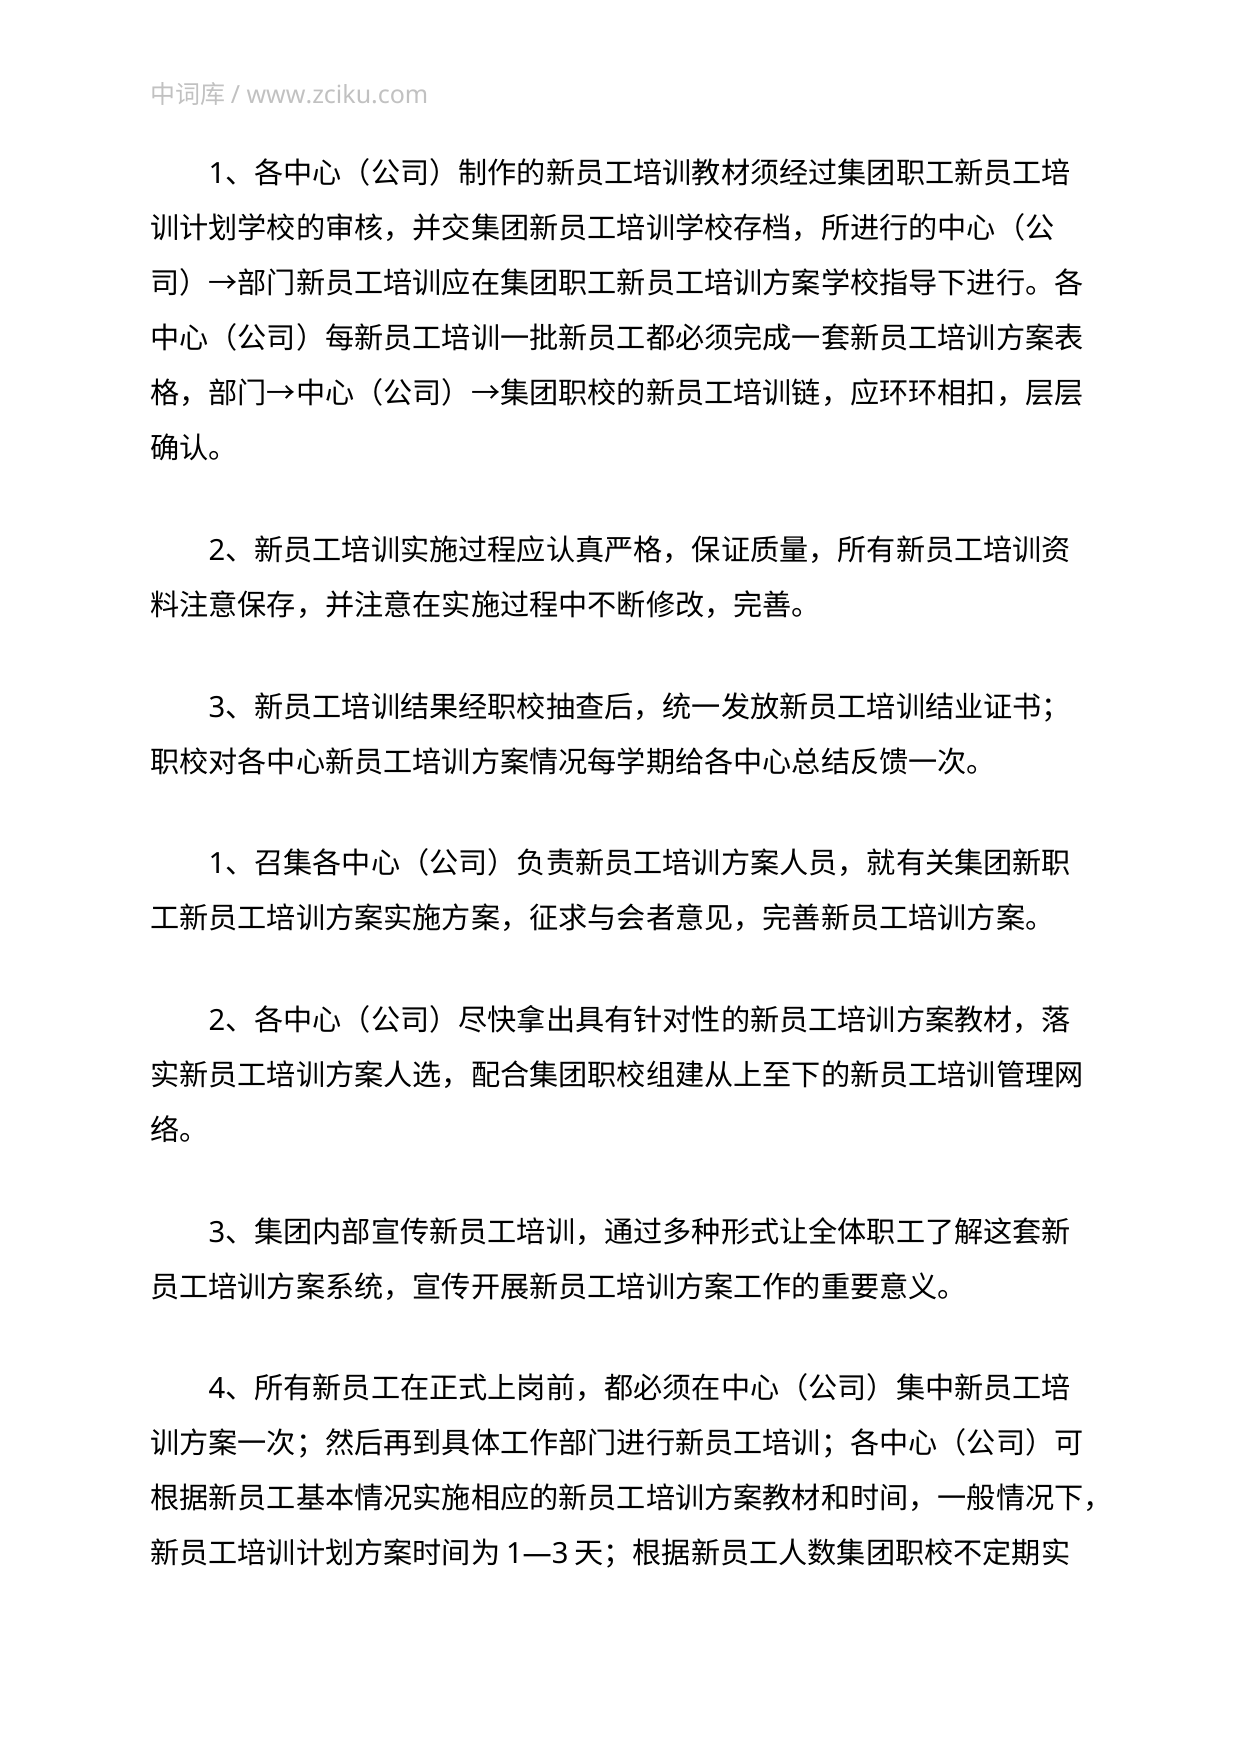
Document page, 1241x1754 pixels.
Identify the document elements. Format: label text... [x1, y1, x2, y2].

text 2、各中心（公司）尽快拿出具有针对性的新员工培训方案教材，落实新员工培训方案人选，配合集团职校组建从上至下的新员工培训管理网络。 [150, 997, 1090, 1149]
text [150, 1365, 1090, 1572]
text 1、召集各中心（公司）负责新员工培训方案人员，就有关集团新职工新员工培训方案实施方案，征求与会者意见，完善新员工培训方案。 [150, 840, 1090, 937]
text 3、集团内部宣传新员工培训，通过多种形式让全体职工了解这套新员工培训方案系统，宣传开展新员工培训方案工作的重要意义。 [150, 1208, 1090, 1306]
text 3、新员工培训结果经职校抽查后，统一发放新员工培训结业证书；职校对各中心新员工培训方案情况每学期给各中心总结反馈一次。 [150, 683, 1090, 780]
text 1、各中心（公司）制作的新员工培训教材须经过集团职工新员工培训计划学校的审核，并交集团新员工培训学校存档，所进行的中心（公司）→部门新员工培训应在集团职工新员工培训方案学校指导下进行。各中心（公司）每新员工培训一批新员工都必须完成一套新员工培训方案表格，部门→中心（公司）→集团职校的新员工培训链，应环环相扣，层层确认。 [150, 150, 1090, 467]
text 2、新员工培训实施过程应认真严格，保证质量，所有新员工培训资料注意保存，并注意在实施过程中不断修改，完善。 [150, 526, 1090, 624]
